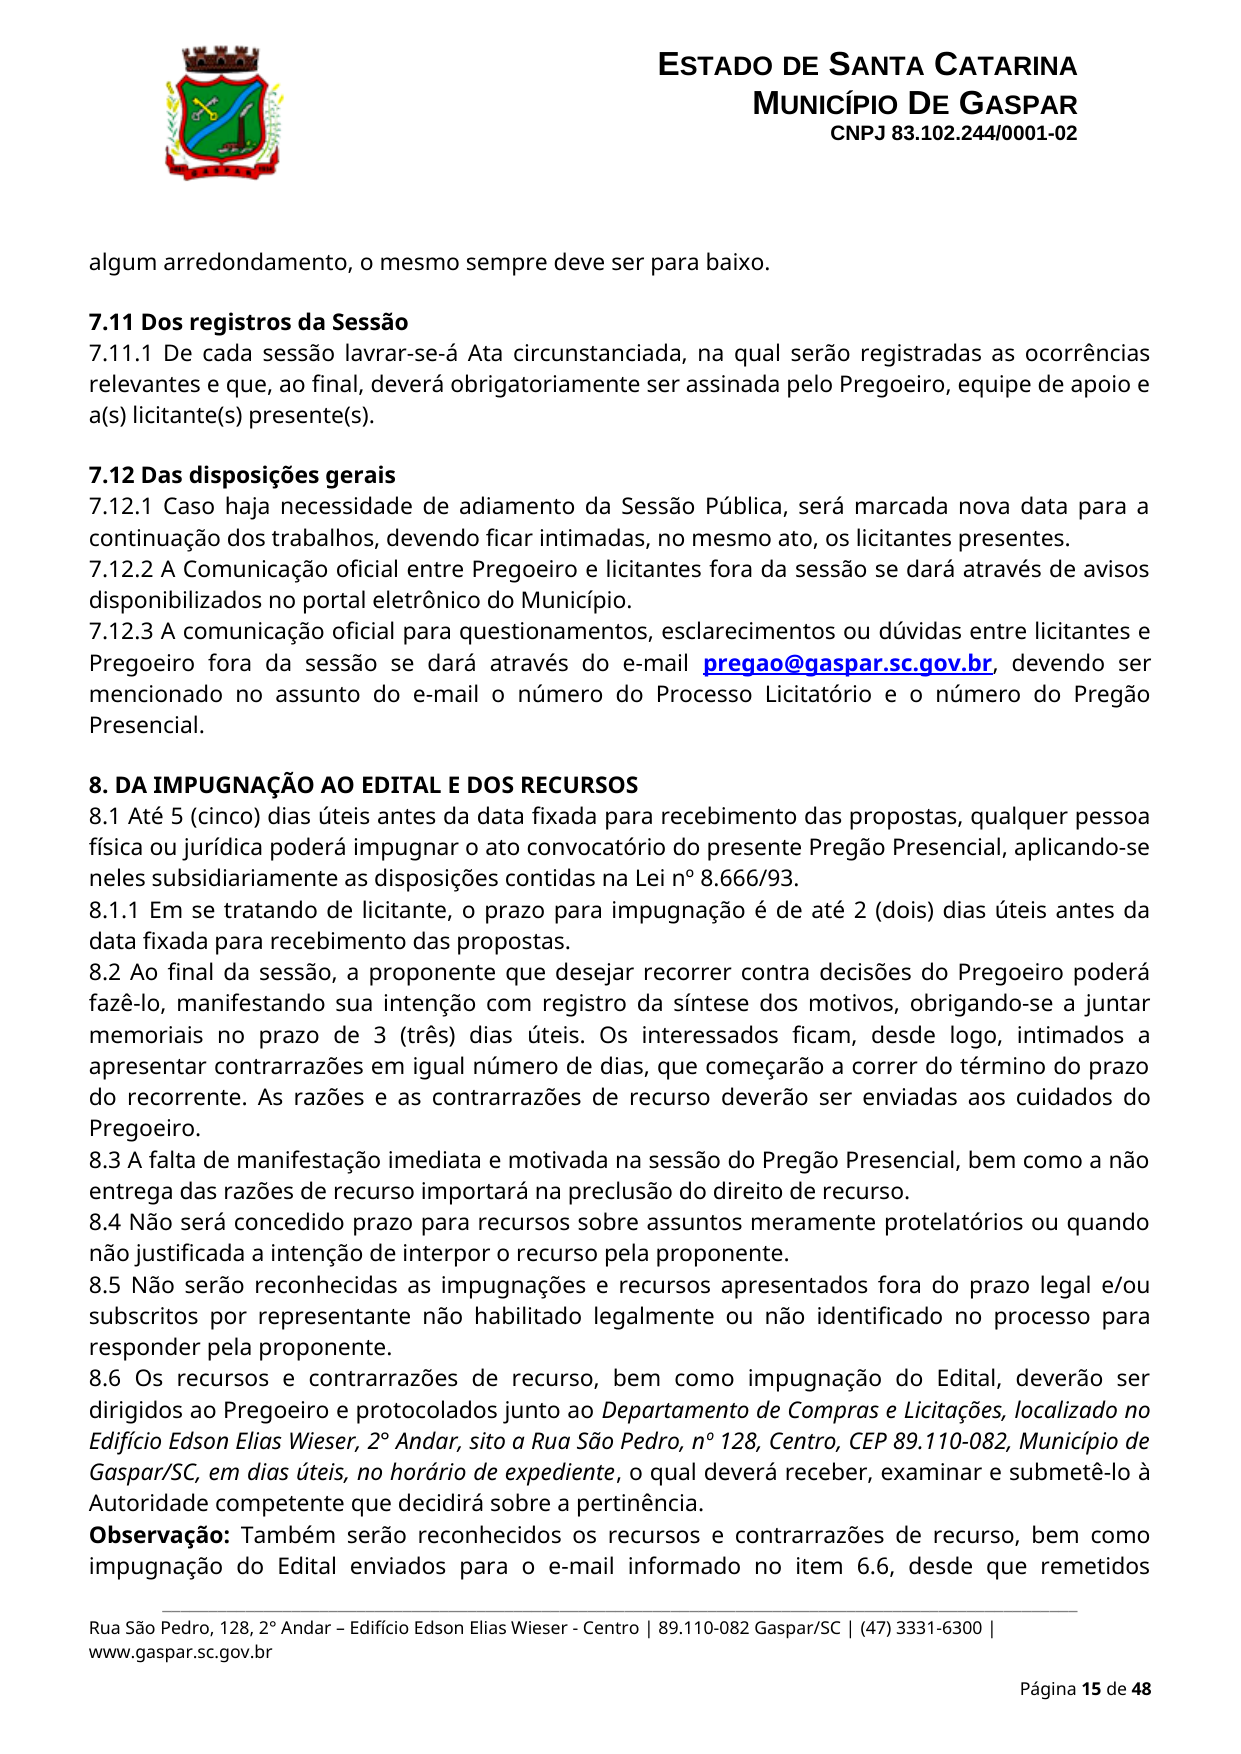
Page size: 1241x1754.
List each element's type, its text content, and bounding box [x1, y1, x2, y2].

text 7.11 Dos registros da Sessão [89, 306, 1152, 337]
text 8.1.1 Em se tratando de licitante, o prazo para impugnação é de até 2 (dois) dias úteis antes da data fixada para recebimento das propostas. [89, 894, 1152, 956]
text 8.1 Até 5 (cinco) dias úteis antes da data fixada para recebimento das propostas, qualquer pessoa física ou jurídica poderá impugnar o ato convocatório do presente Pregão Presencial, aplicando-se neles subsidiariamente as disposições contidas na Lei nº 8.666/93. [89, 800, 1152, 894]
text 8.3 A falta de manifestação imediata e motivada na sessão do Pregão Presencial, bem como a não entrega das razões de recurso importará na preclusão do direito de recurso. [89, 1144, 1152, 1206]
text 7.12.1 Caso haja necessidade de adiamento da Sessão Pública, será marcada nova data para a continuação dos trabalhos, devendo ficar intimadas, no mesmo ato, os licitantes presentes. [89, 490, 1152, 553]
text 8.4 Não será concedido prazo para recursos sobre assuntos meramente protelatórios ou quando não justificada a intenção de interpor o recurso pela proponente. [89, 1206, 1152, 1269]
text 8.6 Os recursos e contrarrazões de recurso, bem como impugnação do Edital, deverão ser dirigidos ao Pregoeiro e protocolados junto ao Departamento de Compras e Licitações, localizado no Edifício Edson Elias Wieser, 2° Andar, sito a Rua São Pedro, nº 128, Centro, CEP 89.110-082, Município de Gaspar/SC, em dias úteis, no horário de expediente, o qual deverá receber, examinar e submetê-lo à Autoridade competente que decidirá sobre a pertinência. [89, 1362, 1152, 1519]
text 7.12.2 A Comunicação oficial entre Pregoeiro e licitantes fora da sessão se dará através de avisos disponibilizados no portal eletrônico do Município. [89, 553, 1152, 615]
picture [162, 44, 289, 183]
text 8.2 Ao final da sessão, a proponente que desejar recorrer contra decisões do Pregoeiro poderá fazê-lo, manifestando sua intenção com registro da síntese dos motivos, obrigando-se a juntar memoriais no prazo de 3 (três) dias úteis. Os interessados ficam, desde logo, intimados a apresentar contrarrazões em igual número de dias, que começarão a correr do término do prazo do recorrente. As razões e as contrarrazões de recurso deverão ser enviadas aos cuidados do Pregoeiro. [89, 956, 1152, 1144]
text 7.11.1 De cada sessão lavrar-se-á Ata circunstanciada, na qual serão registradas as ocorrências relevantes e que, ao final, deverá obrigatoriamente ser assinada pelo Pregoeiro, equipe de apoio e a(s) licitante(s) presente(s). [89, 337, 1152, 431]
text 7.12 Das disposições gerais [89, 459, 1152, 490]
text 8.5 Não serão reconhecidas as impugnações e recursos apresentados fora do prazo legal e/ou subscritos por representante não habilitado legalmente ou não identificado no processo para responder pela proponente. [89, 1269, 1152, 1362]
text 8. DA IMPUGNAÇÃO AO EDITAL E DOS RECURSOS [89, 769, 1152, 800]
text 7.12.3 A comunicação oficial para questionamentos, esclarecimentos ou dúvidas entre licitantes e Pregoeiro fora da sessão se dará através do e-mail pregao@gaspar.sc.gov.br, devendo ser mencionado no assunto do e-mail o número do Processo Licitatório e o número do Pregão Presencial. [89, 615, 1152, 740]
